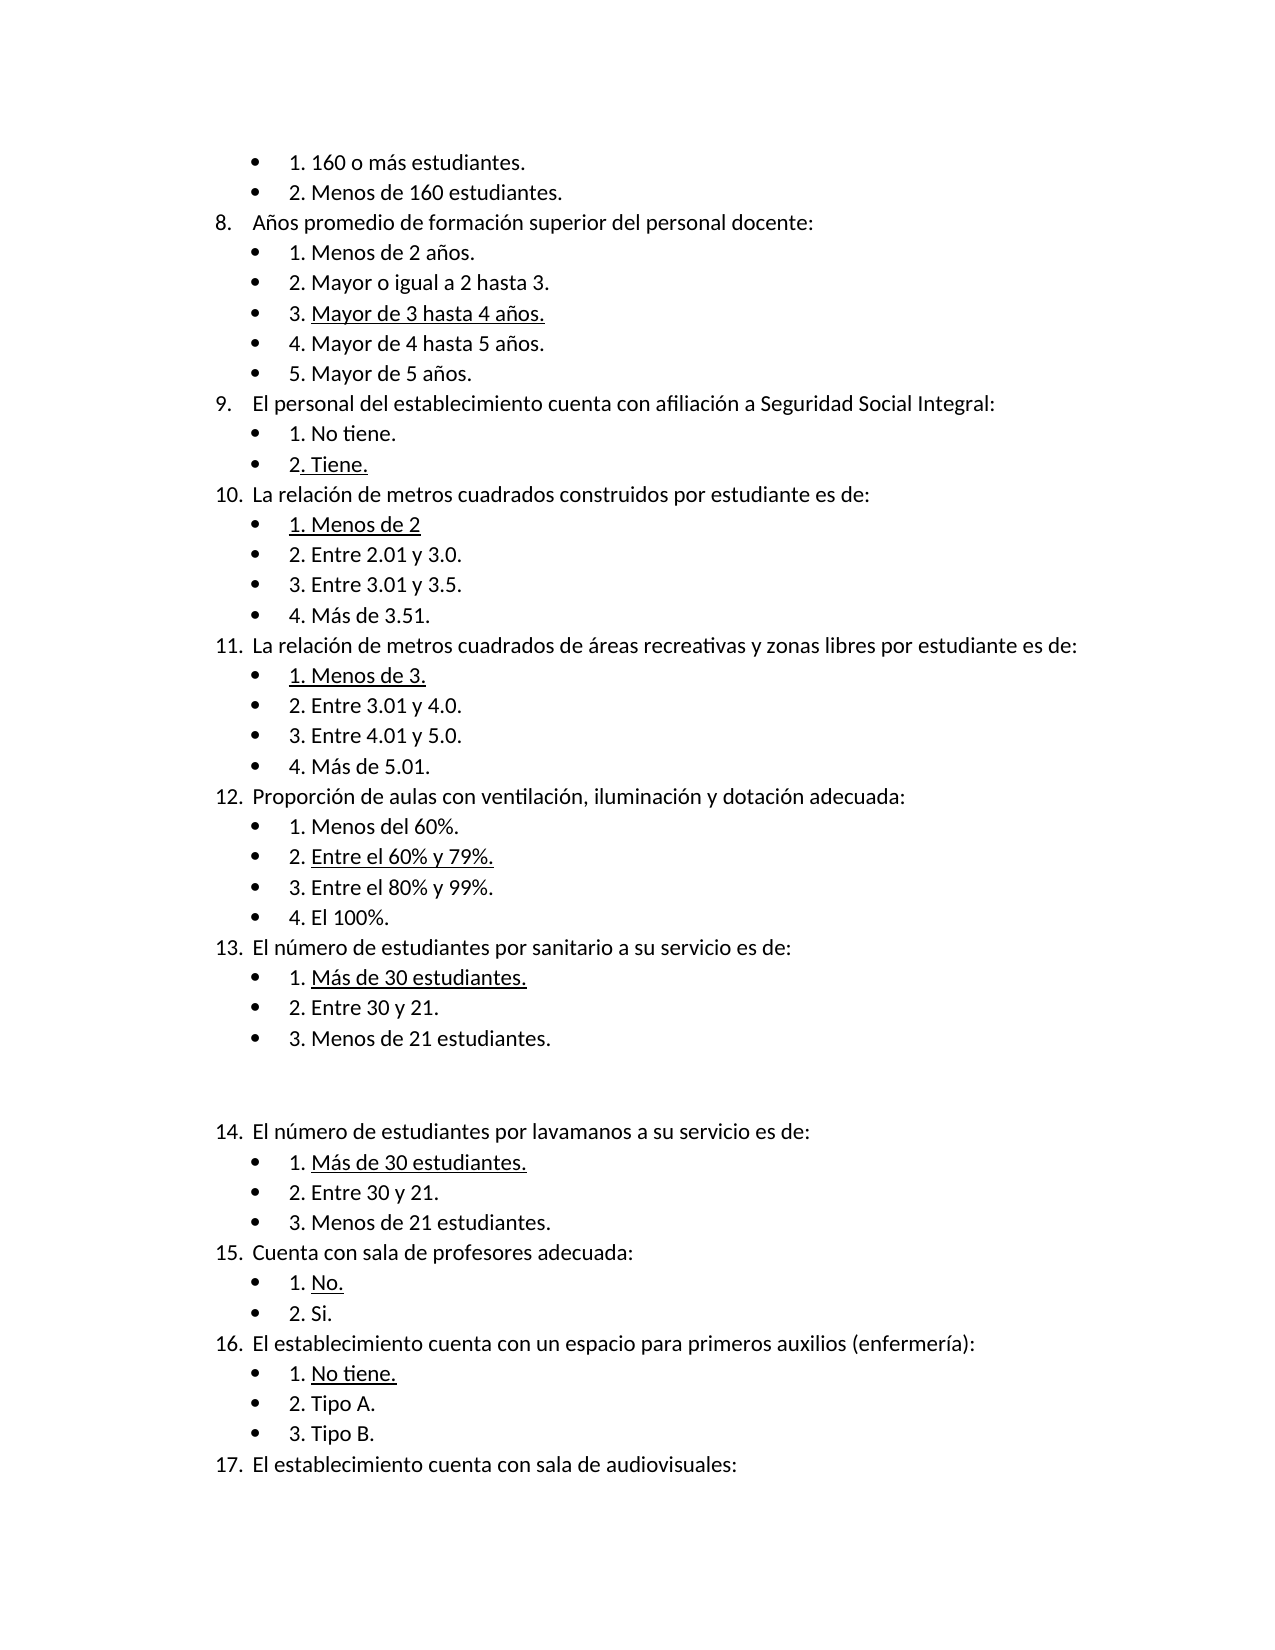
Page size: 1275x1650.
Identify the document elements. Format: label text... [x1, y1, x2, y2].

list 3. Tipo B. [251, 1419, 1098, 1447]
list 2. Menos de 160 estudiantes. [251, 178, 1098, 206]
list 2. Tiene. [251, 450, 1098, 478]
list 1. Menos de 3. [251, 661, 1098, 689]
list 1. Menos de 2 años. [251, 238, 1098, 266]
list El número de estudiantes por lavamanos a su servicio es de: [215, 1117, 1098, 1145]
list 1. Menos de 2 [251, 510, 1098, 538]
list 2. Mayor o igual a 2 hasta 3. [251, 268, 1098, 296]
list Proporción de aulas con ventilación, iluminación y dotación adecuada: [215, 782, 1098, 810]
list La relación de metros cuadrados construidos por estudiante es de: [215, 480, 1098, 508]
list 2. Entre 30 y 21. [251, 993, 1098, 1021]
list 1. 160 o más estudiantes. [251, 148, 1098, 176]
list El establecimiento cuenta con sala de audiovisuales: [215, 1450, 1098, 1478]
list El número de estudiantes por sanitario a su servicio es de: [215, 933, 1098, 961]
list 4. Más de 5.01. [251, 752, 1098, 780]
list 1. No tiene. [251, 419, 1098, 447]
list El personal del establecimiento cuenta con afiliación a Seguridad Social Integral: [215, 389, 1098, 417]
list 3. Entre 4.01 y 5.0. [251, 722, 1098, 749]
list 1. Más de 30 estudiantes. [251, 1148, 1098, 1176]
list Cuenta con sala de profesores adecuada: [215, 1238, 1098, 1266]
list 1. Menos del 60%. [251, 812, 1098, 840]
list 3. Entre el 80% y 99%. [251, 873, 1098, 901]
list 3. Menos de 21 estudiantes. [251, 1208, 1098, 1236]
list El establecimiento cuenta con un espacio para primeros auxilios (enfermería): [215, 1329, 1098, 1357]
list 2. Entre 3.01 y 4.0. [251, 691, 1098, 719]
list 4. Más de 3.51. [251, 601, 1098, 629]
list 2. Tipo A. [251, 1389, 1098, 1417]
list 3. Entre 3.01 y 3.5. [251, 571, 1098, 598]
list 2. Entre 2.01 y 3.0. [251, 540, 1098, 568]
list Años promedio de formación superior del personal docente: [215, 208, 1098, 236]
list 2. Entre el 60% y 79%. [251, 842, 1098, 870]
list La relación de metros cuadrados de áreas recreativas y zonas libres por estudiante es de: [215, 631, 1098, 659]
list 5. Mayor de 5 años. [251, 359, 1098, 387]
list 2. Si. [251, 1299, 1098, 1327]
list 1. No tiene. [251, 1359, 1098, 1387]
list 1. No. [251, 1268, 1098, 1296]
list 4. El 100%. [251, 903, 1098, 931]
list 1. Más de 30 estudiantes. [251, 963, 1098, 991]
list 4. Mayor de 4 hasta 5 años. [251, 329, 1098, 357]
list 3. Menos de 21 estudiantes. [251, 1024, 1098, 1052]
list 3. Mayor de 3 hasta 4 años. [251, 299, 1098, 327]
list 2. Entre 30 y 21. [251, 1178, 1098, 1206]
